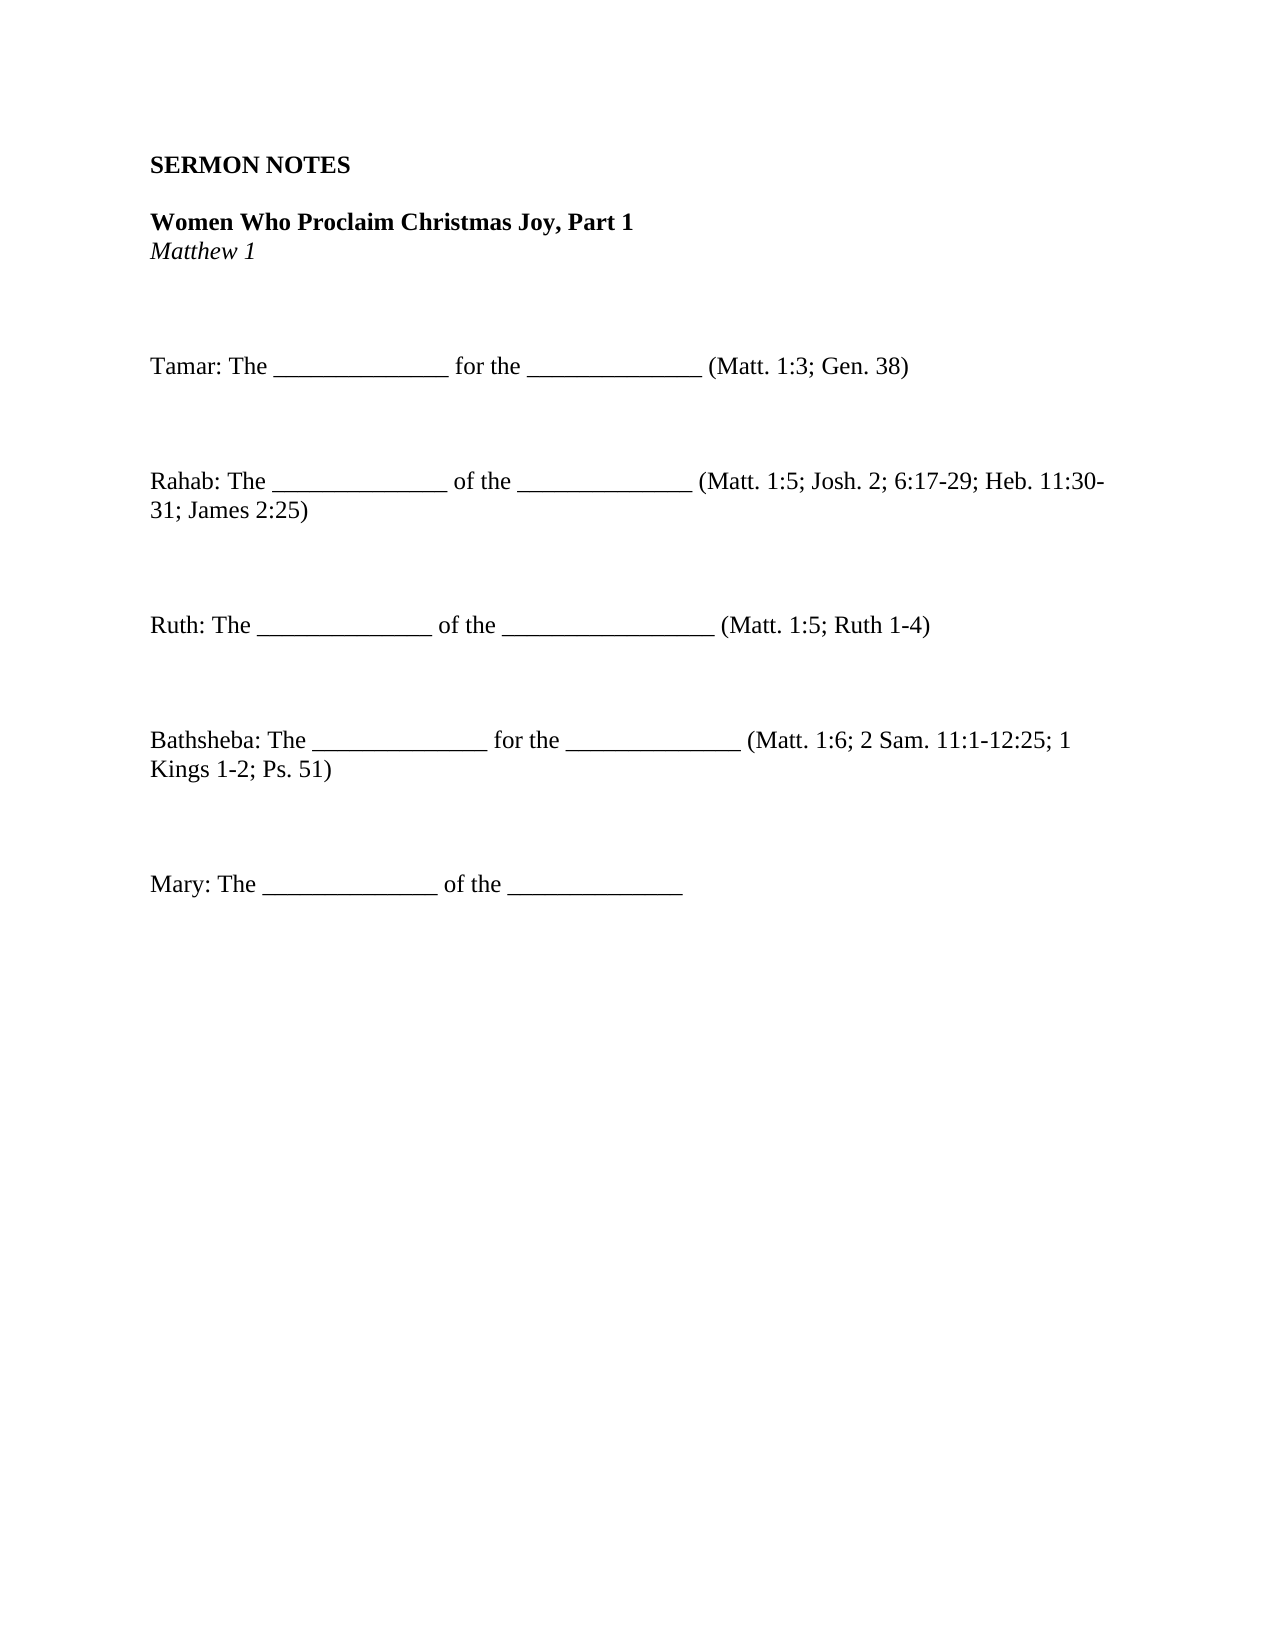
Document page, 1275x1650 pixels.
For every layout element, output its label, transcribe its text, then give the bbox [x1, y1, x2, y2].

text Ruth: The ______________ of the _________________ (Matt. 1:5; Ruth 1-4) [150, 610, 1125, 639]
text SERMON NOTES [150, 150, 1125, 179]
text Tamar: The ______________ for the ______________ (Matt. 1:3; Gen. 38) [150, 351, 1125, 380]
text Mary: The ______________ of the ______________ [150, 869, 1125, 897]
text Rahab: The ______________ of the ______________ (Matt. 1:5; Josh. 2; 6:17-29; Heb. 11:30-31; James 2:25) [150, 466, 1125, 524]
text Women Who Proclaim Christmas Joy, Part 1 [150, 207, 1125, 236]
text Matthew 1 [150, 236, 1125, 265]
text Bathsheba: The ______________ for the ______________ (Matt. 1:6; 2 Sam. 11:1-12:25; 1 Kings 1-2; Ps. 51) [150, 725, 1125, 782]
